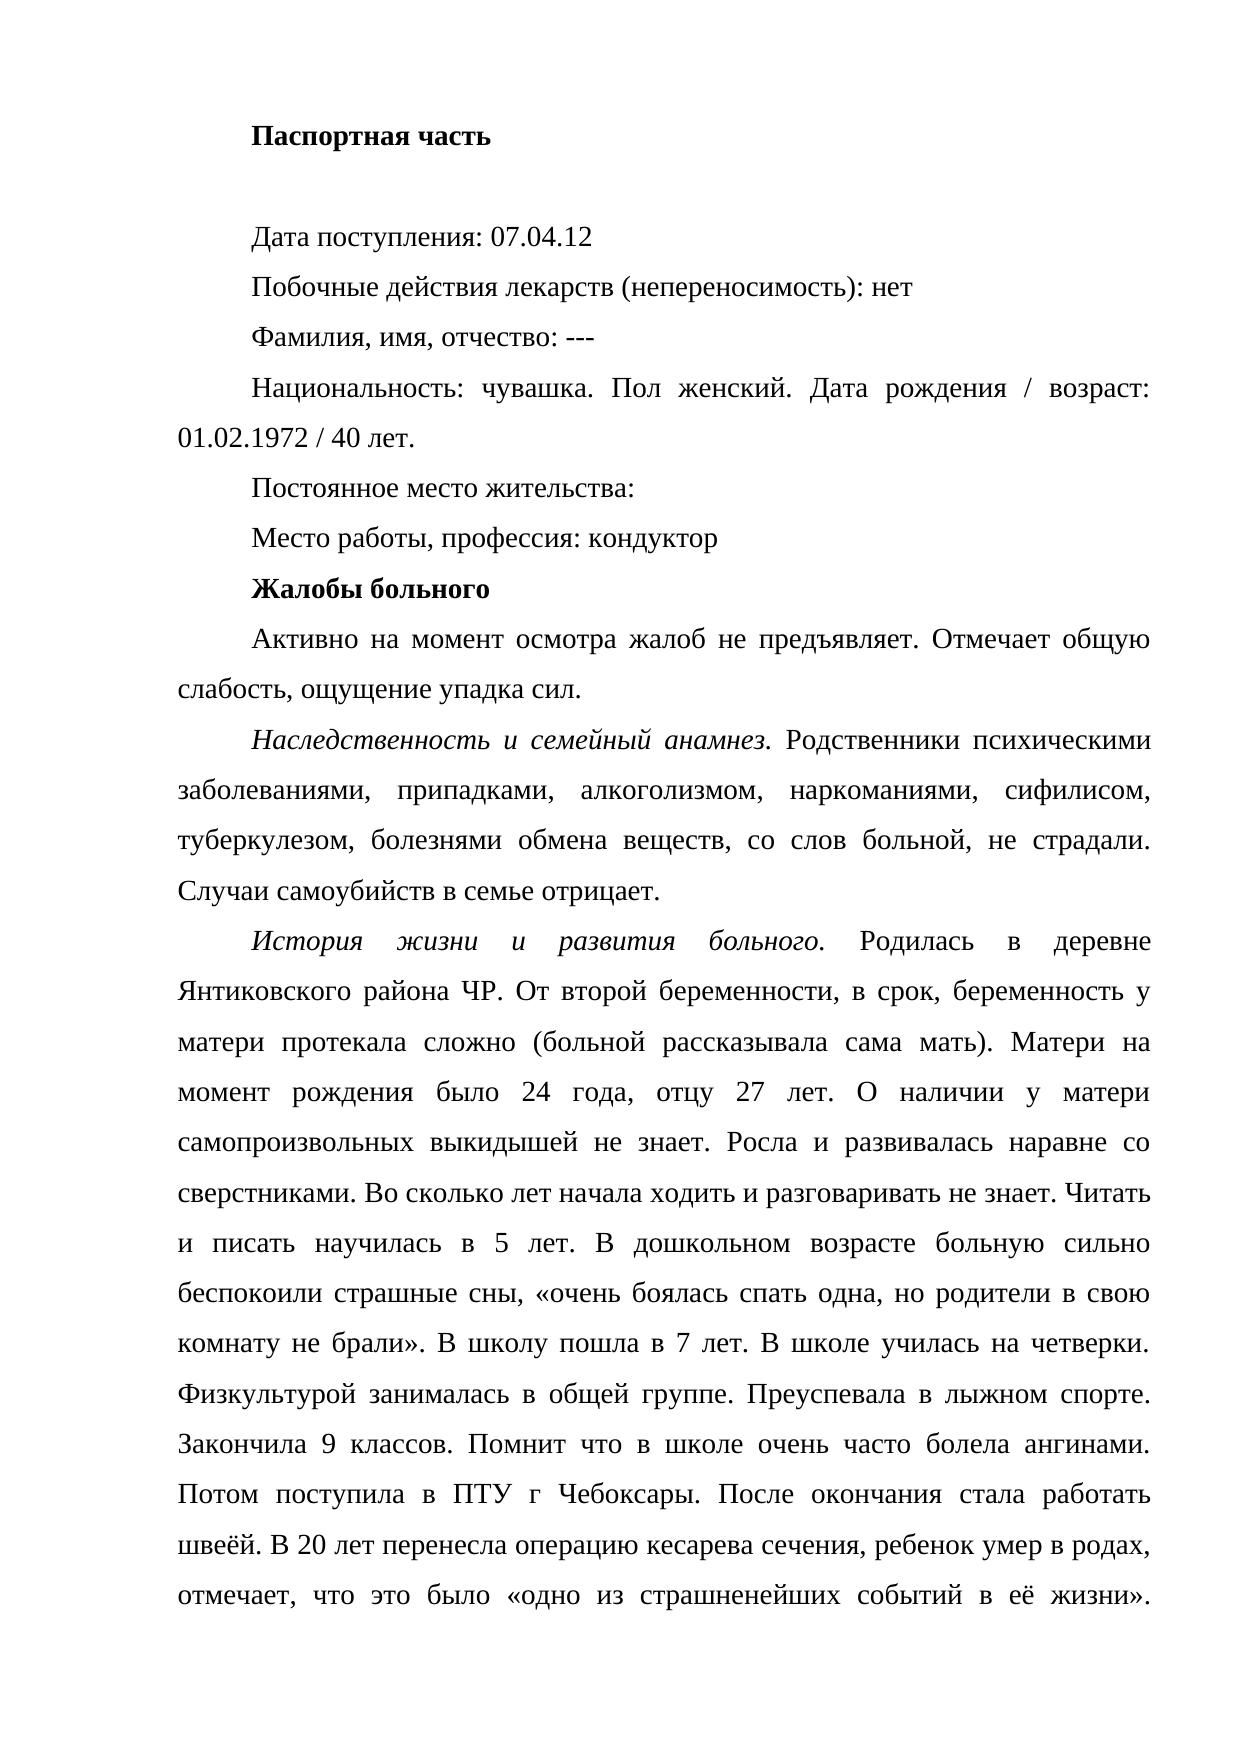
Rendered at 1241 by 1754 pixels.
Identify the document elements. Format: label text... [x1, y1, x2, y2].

text Место работы, профессия: кондуктор [177, 521, 1152, 554]
text Паспортная часть [177, 118, 1152, 152]
text Наследственность и семейный анамнез. Родственники психическими заболеваниями, припадками, алкоголизмом, наркоманиями, сифилисом, туберкулезом, болезнями обмена веществ, со слов больной, не страдали. Случаи самоубийств в семье отрицает. [177, 722, 1152, 906]
text Побочные действия лекарств (непереносимость): нет [177, 269, 1152, 303]
text Фамилия, имя, отчество: --- [177, 319, 1152, 353]
text Постоянное место жительства: [177, 470, 1152, 504]
text Национальность: чувашка. Пол женский. Дата рождения / возраст: 01.02.1972 / 40 лет. [177, 370, 1152, 453]
text Активно на момент осмотра жалоб не предъявляет. Отмечает общую слабость, ощущение упадка сил. [177, 621, 1152, 705]
text Дата поступления: 07.04.12 [177, 219, 1152, 252]
text Жалобы больного [177, 571, 1152, 604]
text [177, 923, 1152, 1611]
